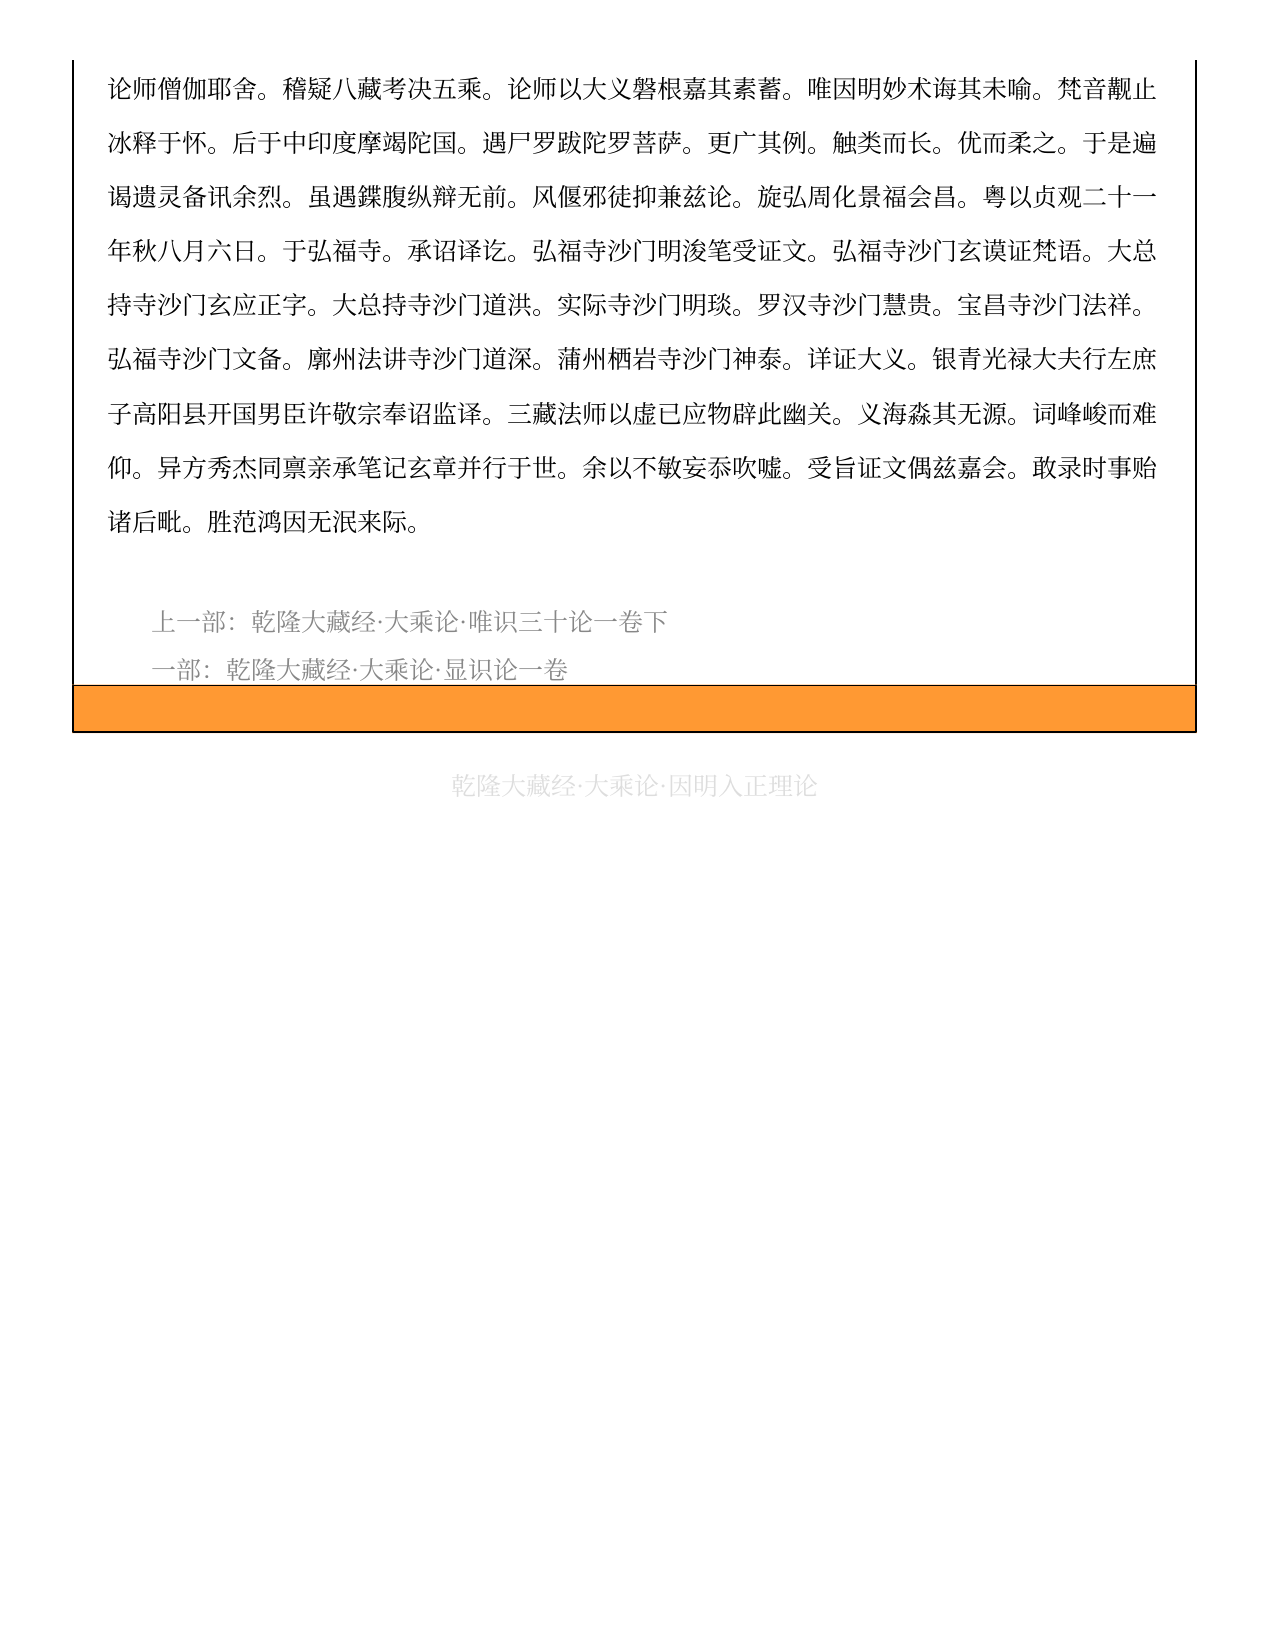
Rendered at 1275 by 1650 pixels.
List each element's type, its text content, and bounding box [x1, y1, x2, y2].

text 论师僧伽耶舍。稽疑八藏考决五乘。论师以大义磐根嘉其素蓄。唯因明妙术诲其未喻。梵音觏止冰释于怀。后于中印度摩竭陀国。遇尸罗跋陀罗菩萨。更广其例。触类而长。优而柔之。于是遍谒遗灵备讯余烈。虽遇鍱腹纵辩无前。风偃邪徒抑兼兹论。旋弘周化景福会昌。粤以贞观二十一年秋八月六日。于弘福寺。承诏译讫。弘福寺沙门明浚笔受证文。弘福寺沙门玄谟证梵语。大总持寺沙门玄应正字。大总持寺沙门道洪。实际寺沙门明琰。罗汉寺沙门慧贵。宝昌寺沙门法祥。弘福寺沙门文备。廓州法讲寺沙门道深。蒲州栖岩寺沙门神泰。详证大义。银青光禄大夫行左庶子高阳县开国男臣许敬宗奉诏监译。三藏法师以虚已应物辟此幽关。义海淼其无源。词峰峻而难仰。异方秀杰同禀亲承笔记玄章并行于世。余以不敏妄忝吹嘘。受旨证文偶兹嘉会。敢录时事贻诸后毗。胜范鸿因无泯来际。 [107, 69, 1159, 538]
text 上一部：乾隆大藏经·大乘论·唯识三十论一卷下一部：乾隆大藏经·大乘论·显识论一卷 [151, 602, 677, 687]
text 乾隆大藏经·大乘论·因明入正理论 [432, 767, 837, 803]
